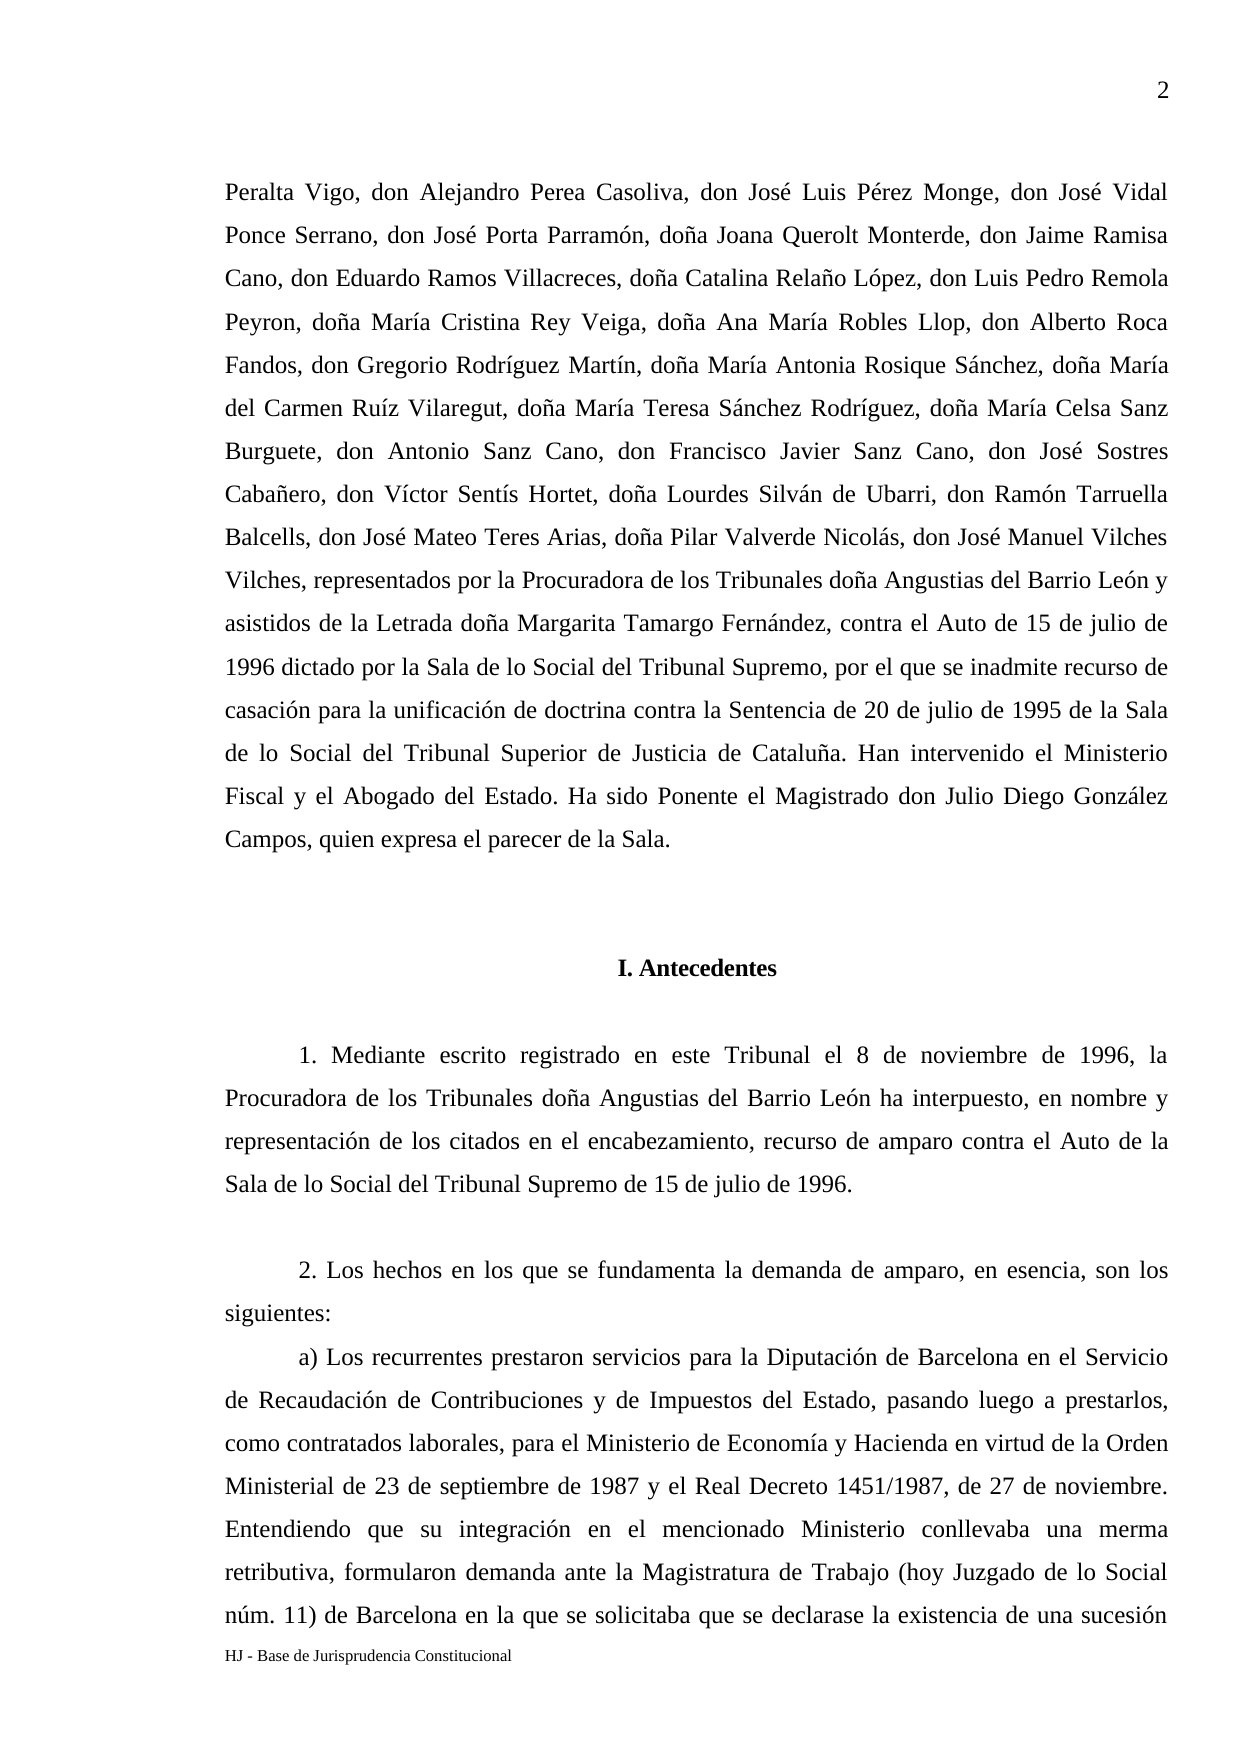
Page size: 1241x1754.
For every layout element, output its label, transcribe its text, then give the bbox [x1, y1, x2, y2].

text 1. Mediante escrito registrado en este Tribunal el 8 de noviembre de 1996, la Procuradora de los Tribunales doña Angustias del Barrio León ha interpuesto, en nombre y representación de los citados en el encabezamiento, recurso de amparo contra el Auto de la Sala de lo Social del Tribunal Supremo de 15 de julio de 1996. [224, 1040, 1169, 1198]
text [224, 177, 1169, 853]
text 2. Los hechos en los que se fundamenta la demanda de amparo, en esencia, son los siguientes: [224, 1255, 1169, 1327]
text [224, 1342, 1169, 1629]
text I. Antecedentes [224, 953, 1169, 982]
